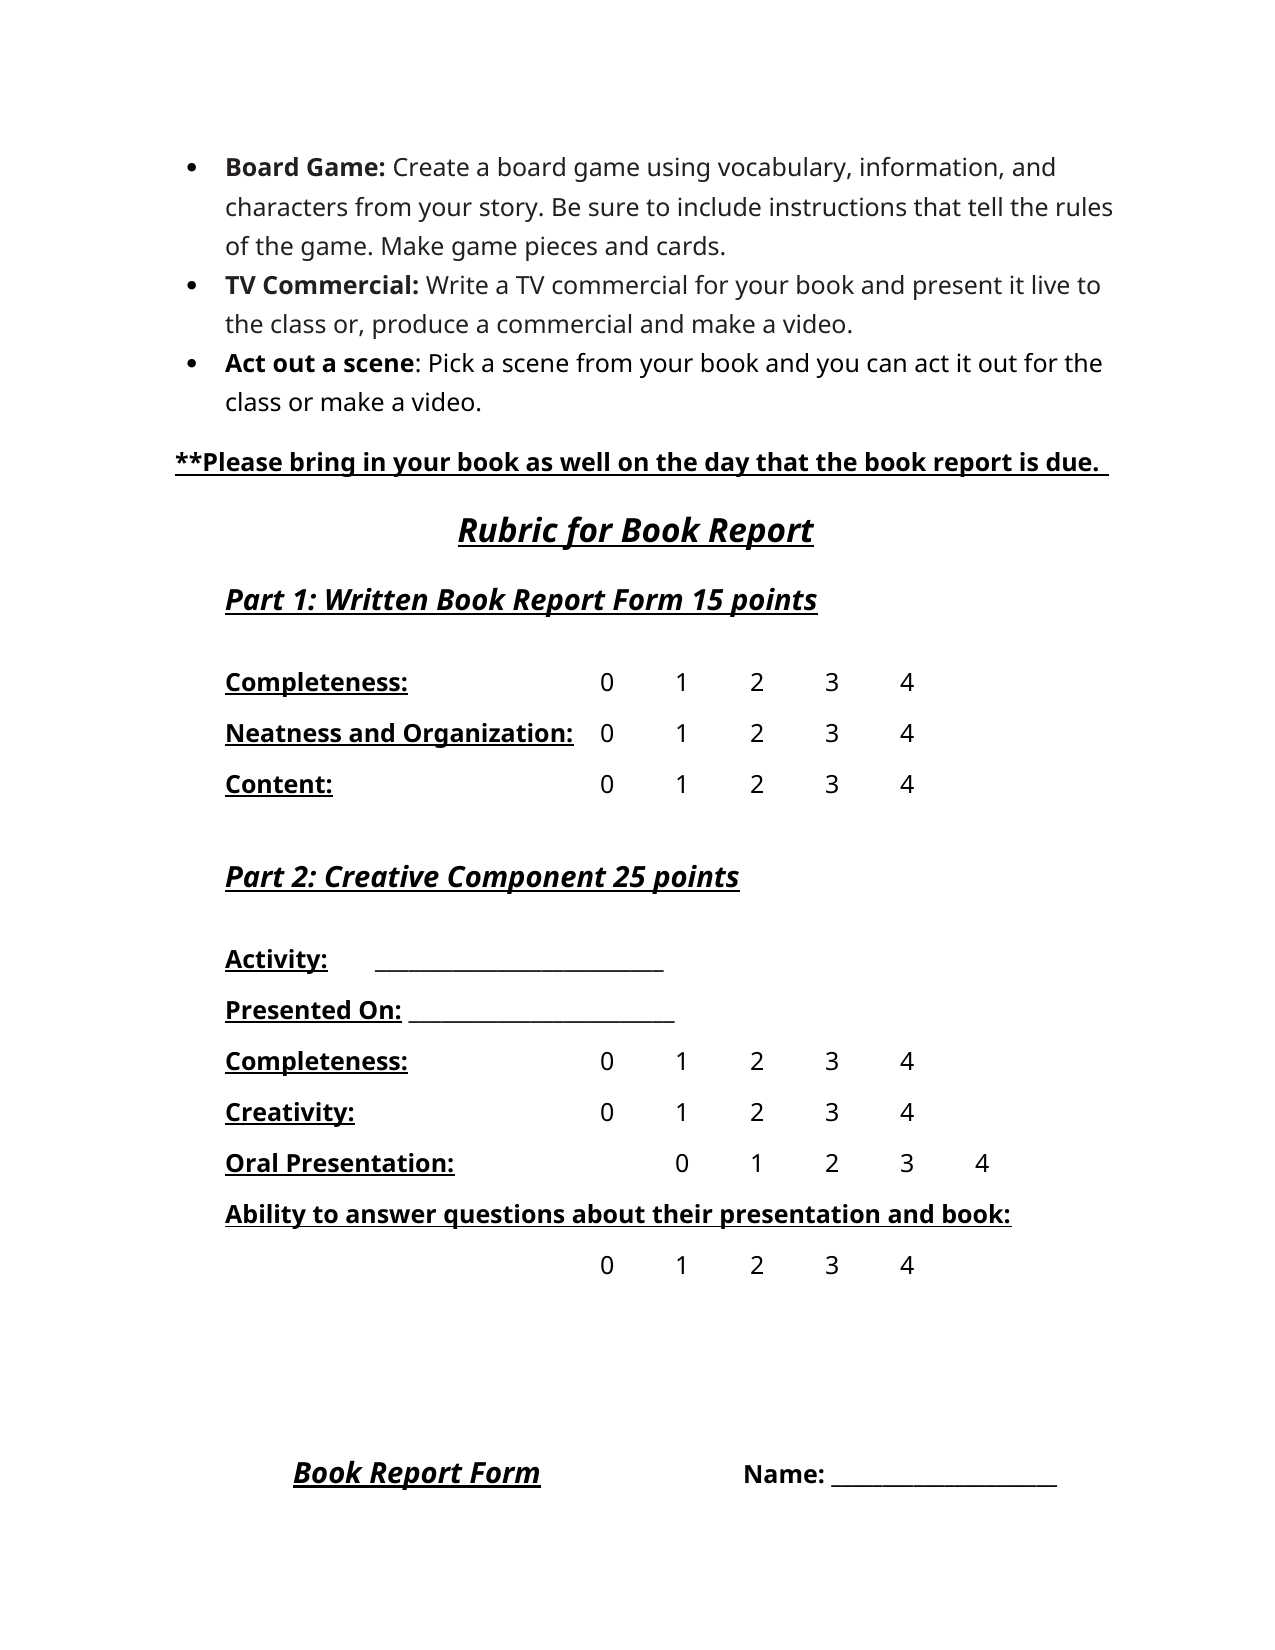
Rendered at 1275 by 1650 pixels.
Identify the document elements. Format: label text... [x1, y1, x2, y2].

text Rubric for Book Report [150, 507, 1125, 552]
list Activity: __________________________ [225, 942, 1125, 976]
list Presented On: ________________________ [225, 993, 1125, 1027]
list Act out a scene: Pick a scene from your book and you can act it out for the class or make a video. [187, 346, 1125, 419]
list 0 1 2 3 4 [525, 1248, 1125, 1282]
list Part 1: Written Book Report Form 15 points [225, 580, 1125, 619]
list Completeness: 0 1 2 3 4 [225, 1044, 1125, 1078]
list Book Report Form Name: ______________________ [225, 1452, 1125, 1492]
list Completeness: 0 1 2 3 4 [225, 664, 1125, 698]
list Board Game: Create a board game using vocabulary, information, and characters from your story. Be sure to include instructions that tell the rules of the game. Make game pieces and cards. [187, 150, 1125, 262]
list Creativity: 0 1 2 3 4 [225, 1095, 1125, 1129]
list Ability to answer questions about their presentation and book: [225, 1197, 1125, 1231]
list Neatness and Organization: 0 1 2 3 4 [225, 716, 1125, 749]
list Oral Presentation: 0 1 2 3 4 [225, 1146, 1125, 1180]
list Part 2: Creative Component 25 points [225, 857, 1125, 896]
text **Please bring in your book as well on the day that the book report is due. [150, 445, 1125, 479]
list TV Commercial: Write a TV commercial for your book and present it live to the class or, produce a commercial and make a video. [187, 267, 1125, 341]
list Content: 0 1 2 3 4 [225, 767, 1125, 801]
